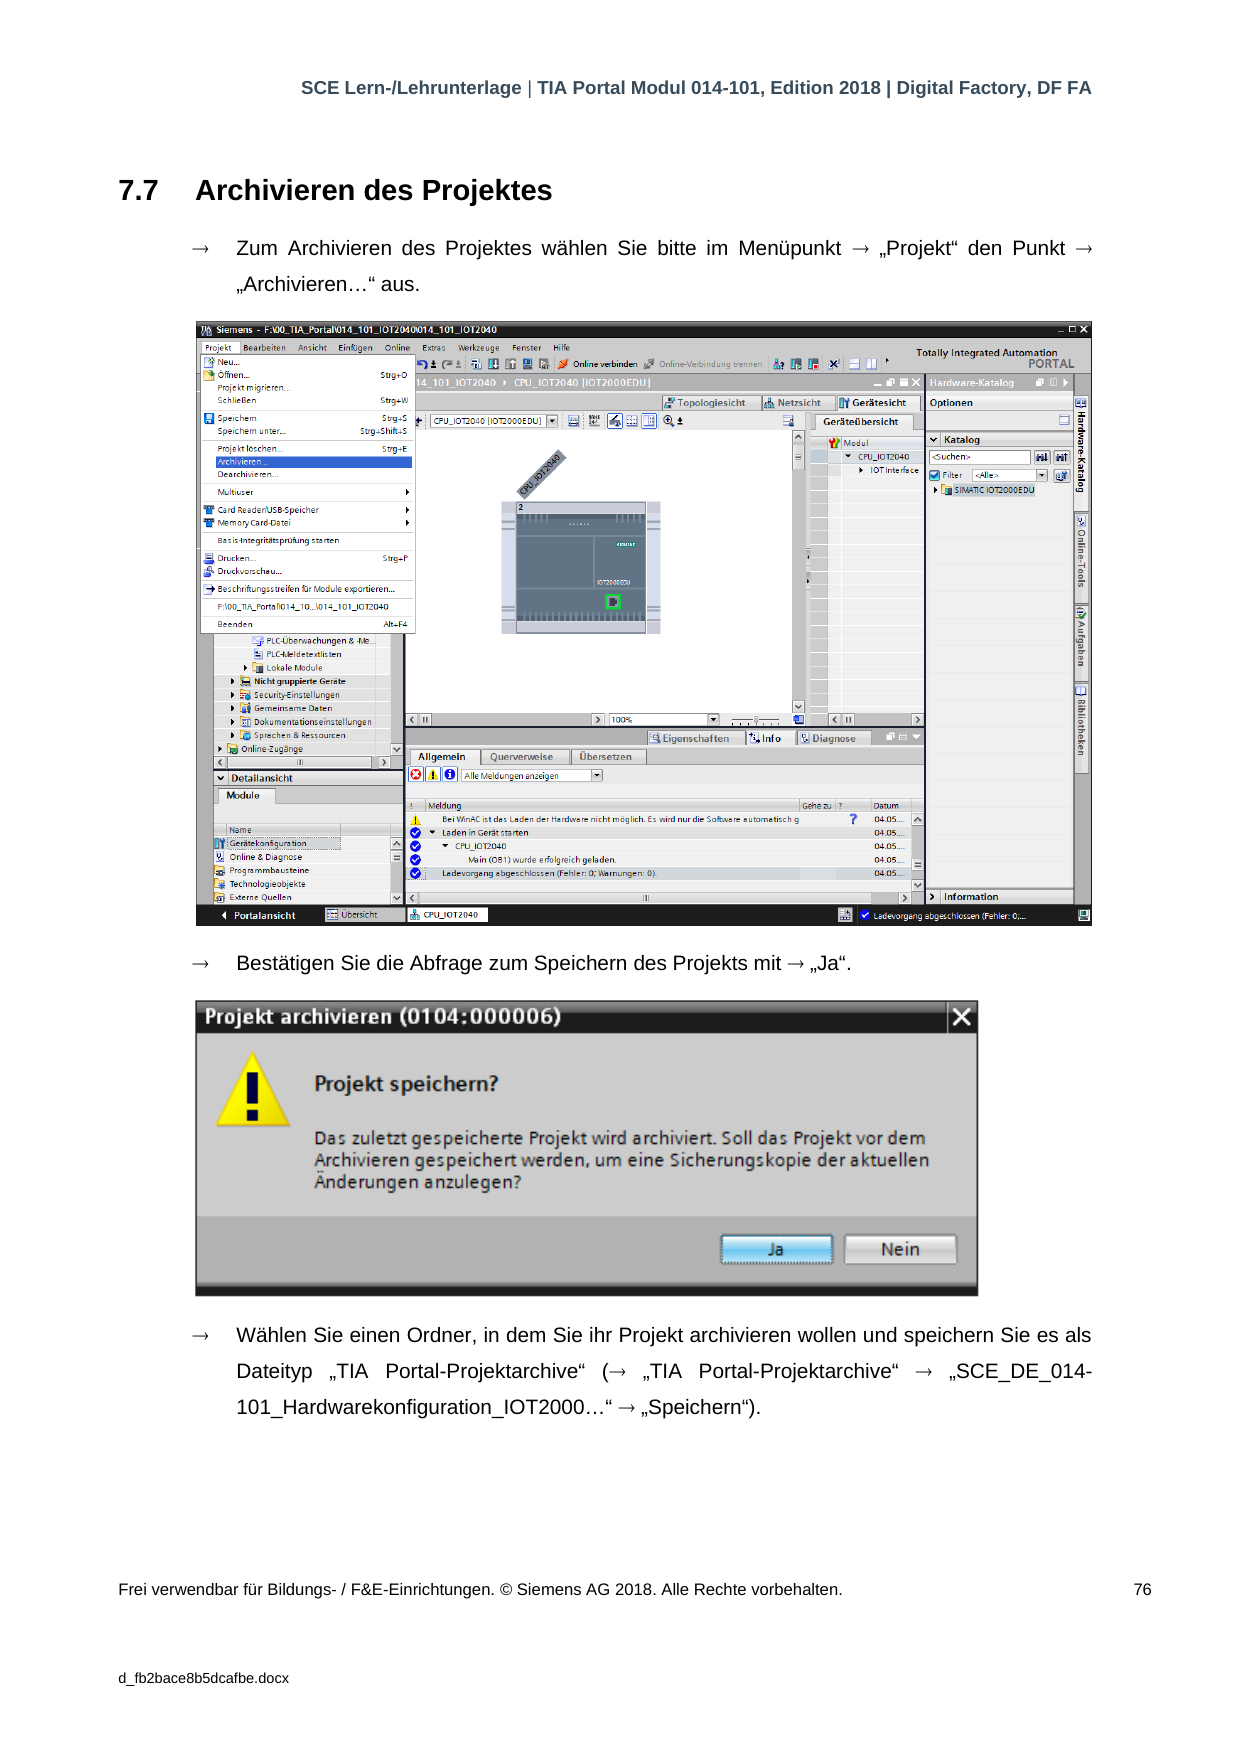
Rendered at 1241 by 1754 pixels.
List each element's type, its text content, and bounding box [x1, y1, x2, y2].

text Wählen Sie einen Ordner, in dem Sie ihr Projekt archivieren wollen und speichern Sie es als Dateityp „TIA Portal-Projektarchive“ ( „TIA Portal-Projektarchive“ „SCE_DE_014-101_Hardwarekonfiguration_IOT2000…“ „Speichern“). [192, 1322, 1092, 1418]
picture [194, 320, 1093, 927]
text Zum Archivieren des Projektes wählen Sie bitte im Menüpunkt „Projekt“ den Punkt „Archivieren…“ aus. [192, 236, 1092, 296]
text Bestätigen Sie die Abfrage zum Speichern des Projekts mit „Ja“. [192, 951, 1092, 975]
picture [194, 999, 980, 1298]
subtitle Archivieren des Projektes [118, 173, 1092, 206]
